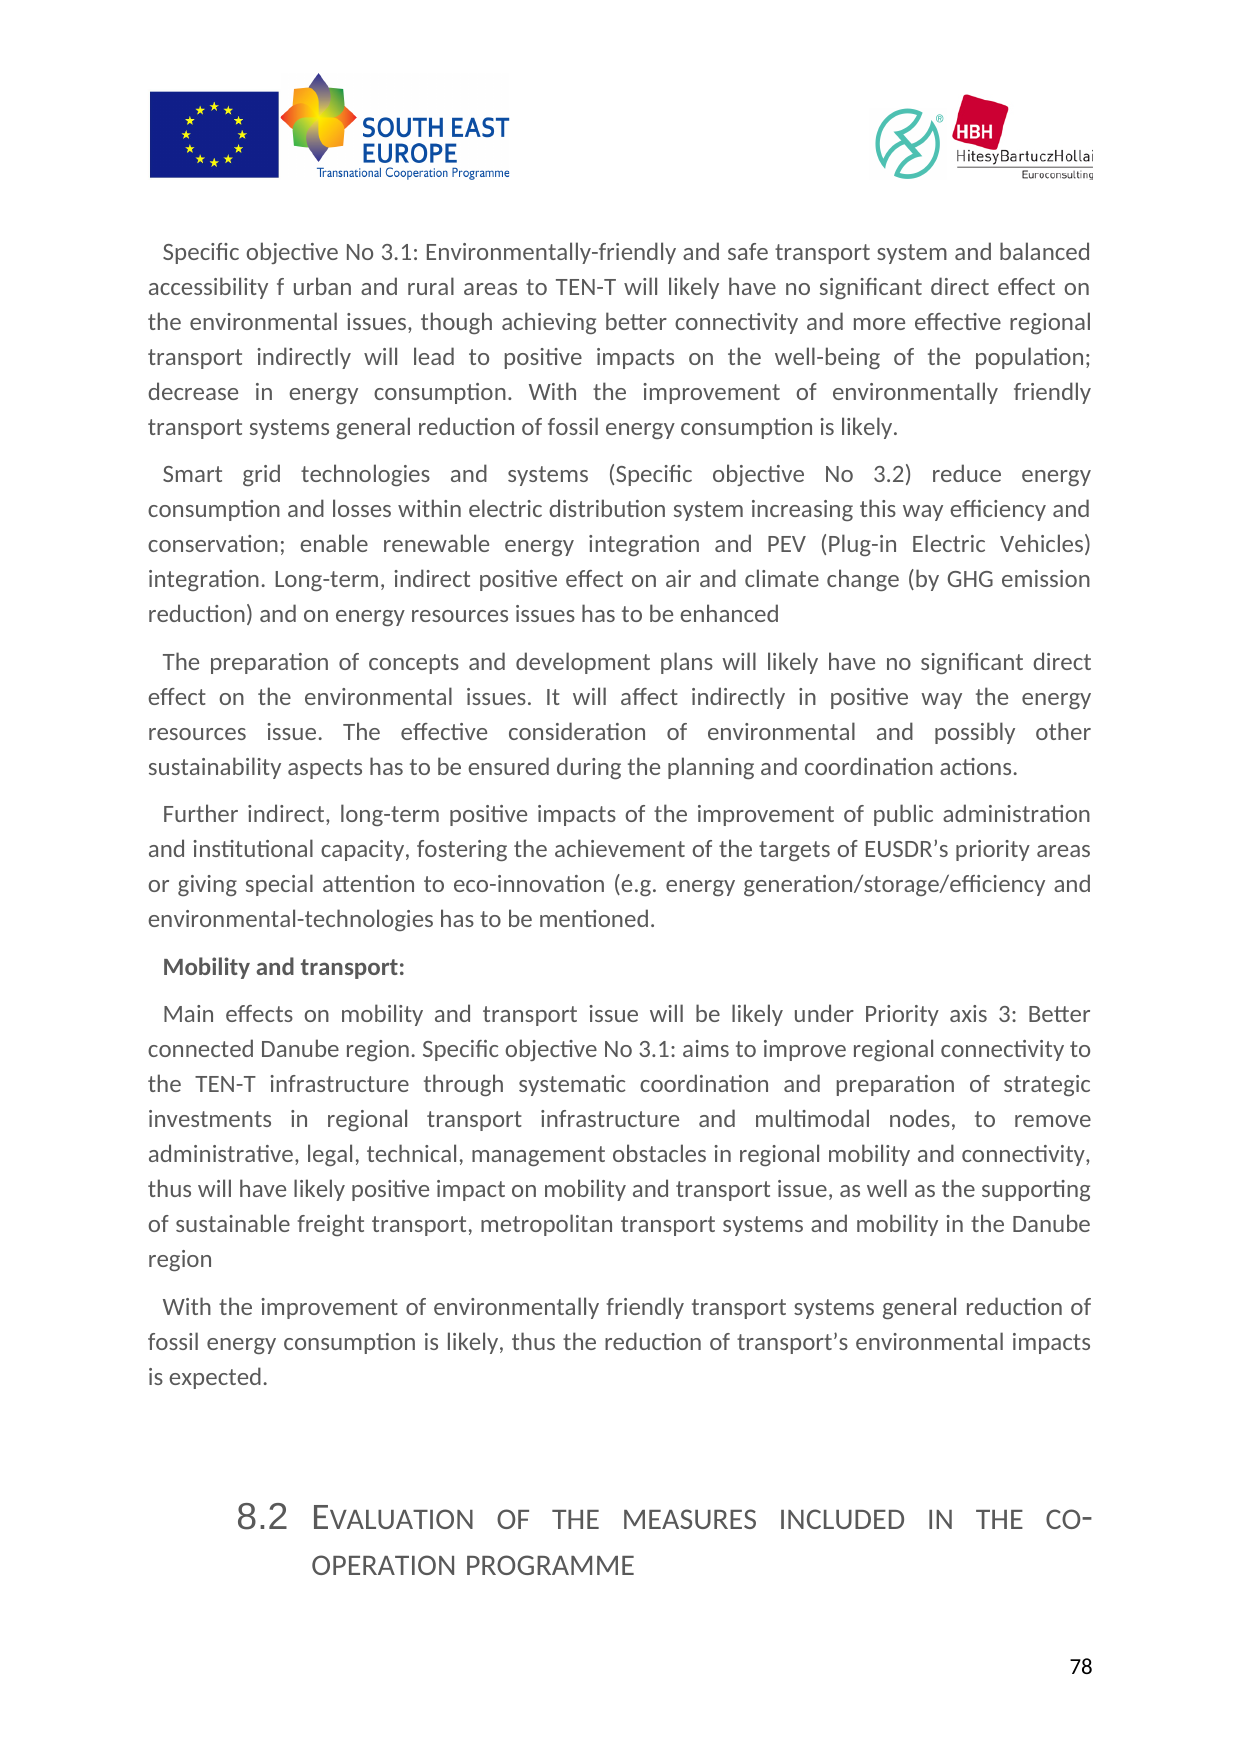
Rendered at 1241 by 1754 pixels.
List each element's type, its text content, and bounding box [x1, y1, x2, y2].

picture [869, 108, 947, 180]
text Main effects on mobility and transport issue will be likely under Priority axis 3: Better connected Danube region. Specific objective No 3.1: aims to improve regional connectivity to the TEN-T infrastructure through systematic coordination and preparation of strategic investments in regional transport infrastructure and multimodal nodes, to remove administrative, legal, technical, management obstacles in regional mobility and connectivity, thus will have likely positive impact on mobility and transport issue, as well as the supporting of sustainable freight transport, metropolitan transport systems and mobility in the Danube region [148, 998, 1093, 1274]
text Mobility and transport: [148, 951, 1093, 981]
text The preparation of concepts and development plans will likely have no significant direct effect on the environmental issues. It will affect indirectly in positive way the energy resources issue. The effective consideration of environmental and possibly other sustainability aspects has to be ensured during the planning and coordination actions. [148, 646, 1093, 781]
text Further indirect, long-term positive impacts of the improvement of public administration and institutional capacity, fostering the achievement of the targets of EUSDR’s priority areas or giving special attention to eco-innovation (e.g. energy generation/storage/efficiency and environmental-technologies has to be mentioned. [148, 798, 1093, 934]
text Evaluation of the measures included in the co-operation programme [236, 1493, 1093, 1585]
picture [147, 73, 510, 180]
text Specific objective No 3.1: Environmentally-friendly and safe transport system and balanced accessibility f urban and rural areas to TEN-T will likely have no significant direct effect on the environmental issues, though achieving better connectivity and more effective regional transport indirectly will lead to positive impacts on the well-being of the population; decrease in energy consumption. With the improvement of environmentally friendly transport systems general reduction of fossil energy consumption is likely. [148, 236, 1093, 441]
picture [951, 94, 1093, 180]
text Smart grid technologies and systems (Specific objective No 3.2) reduce energy consumption and losses within electric distribution system increasing this way efficiency and conservation; enable renewable energy integration and PEV (Plug-in Electric Vehicles) integration. Long-term, indirect positive effect on air and climate change (by GHG emission reduction) and on energy resources issues has to be enhanced [148, 458, 1093, 629]
text With the improvement of environmentally friendly transport systems general reduction of fossil energy consumption is likely, thus the reduction of transport’s environmental impacts is expected. [148, 1291, 1093, 1391]
